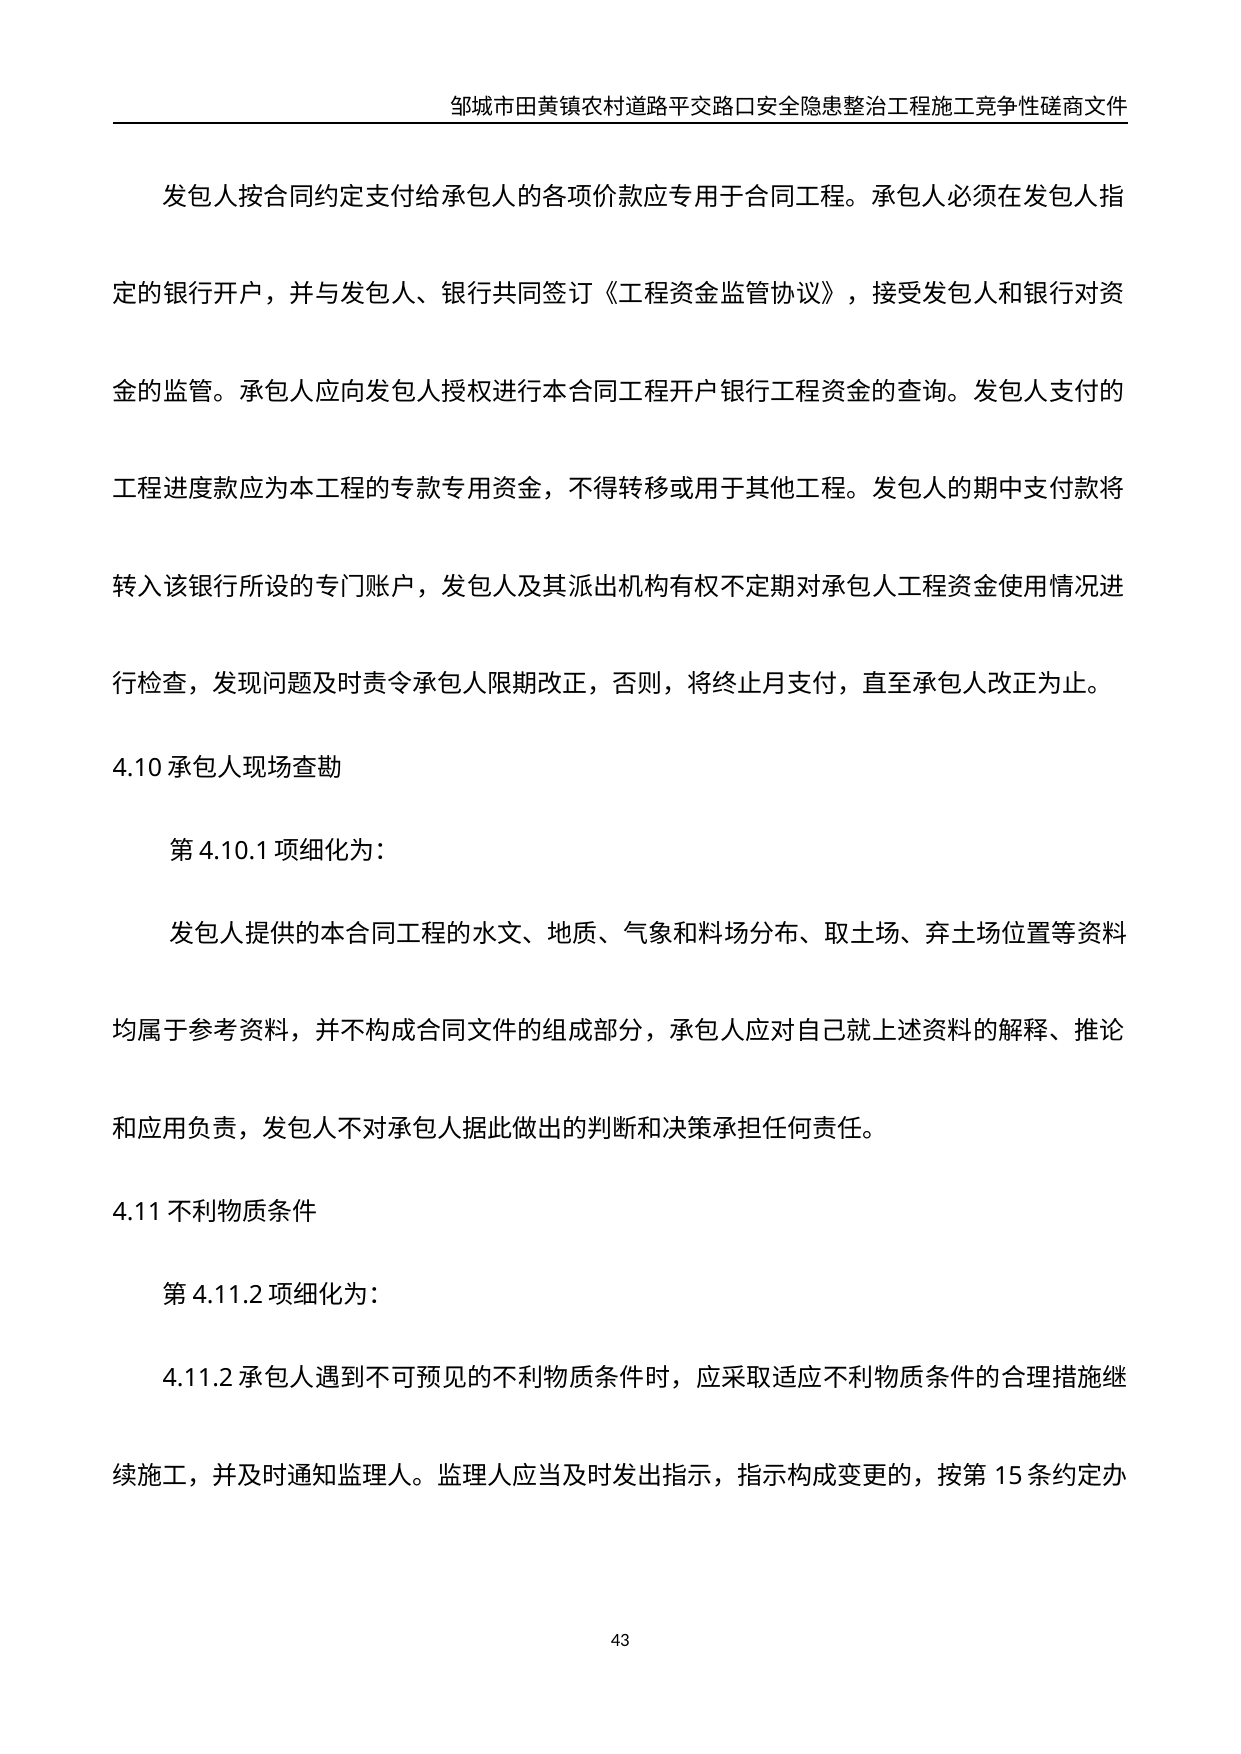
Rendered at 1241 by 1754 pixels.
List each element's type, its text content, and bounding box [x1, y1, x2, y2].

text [112, 1343, 1128, 1506]
text 4.11不利物质条件 [112, 1177, 1128, 1242]
text 发包人按合同约定支付给承包人的各项价款应专用于合同工程。承包人必须在发包人指定的银行开户，并与发包人、银行共同签订《工程资金监管协议》，接受发包人和银行对资金的监管。承包人应向发包人授权进行本合同工程开户银行工程资金的查询。发包人支付的工程进度款应为本工程的专款专用资金，不得转移或用于其他工程。发包人的期中支付款将转入该银行所设的专门账户，发包人及其派出机构有权不定期对承包人工程资金使用情况进行检查，发现问题及时责令承包人限期改正，否则，将终止月支付，直至承包人改正为止。 [112, 162, 1128, 714]
text 第4.11.2项细化为： [112, 1260, 1128, 1325]
text 4.10承包人现场查勘 [112, 733, 1128, 798]
text 发包人提供的本合同工程的水文、地质、气象和料场分布、取土场、弃土场位置等资料均属于参考资料，并不构成合同文件的组成部分，承包人应对自己就上述资料的解释、推论和应用负责，发包人不对承包人据此做出的判断和决策承担任何责任。 [112, 899, 1128, 1159]
text 第4.10.1项细化为： [112, 816, 1128, 881]
